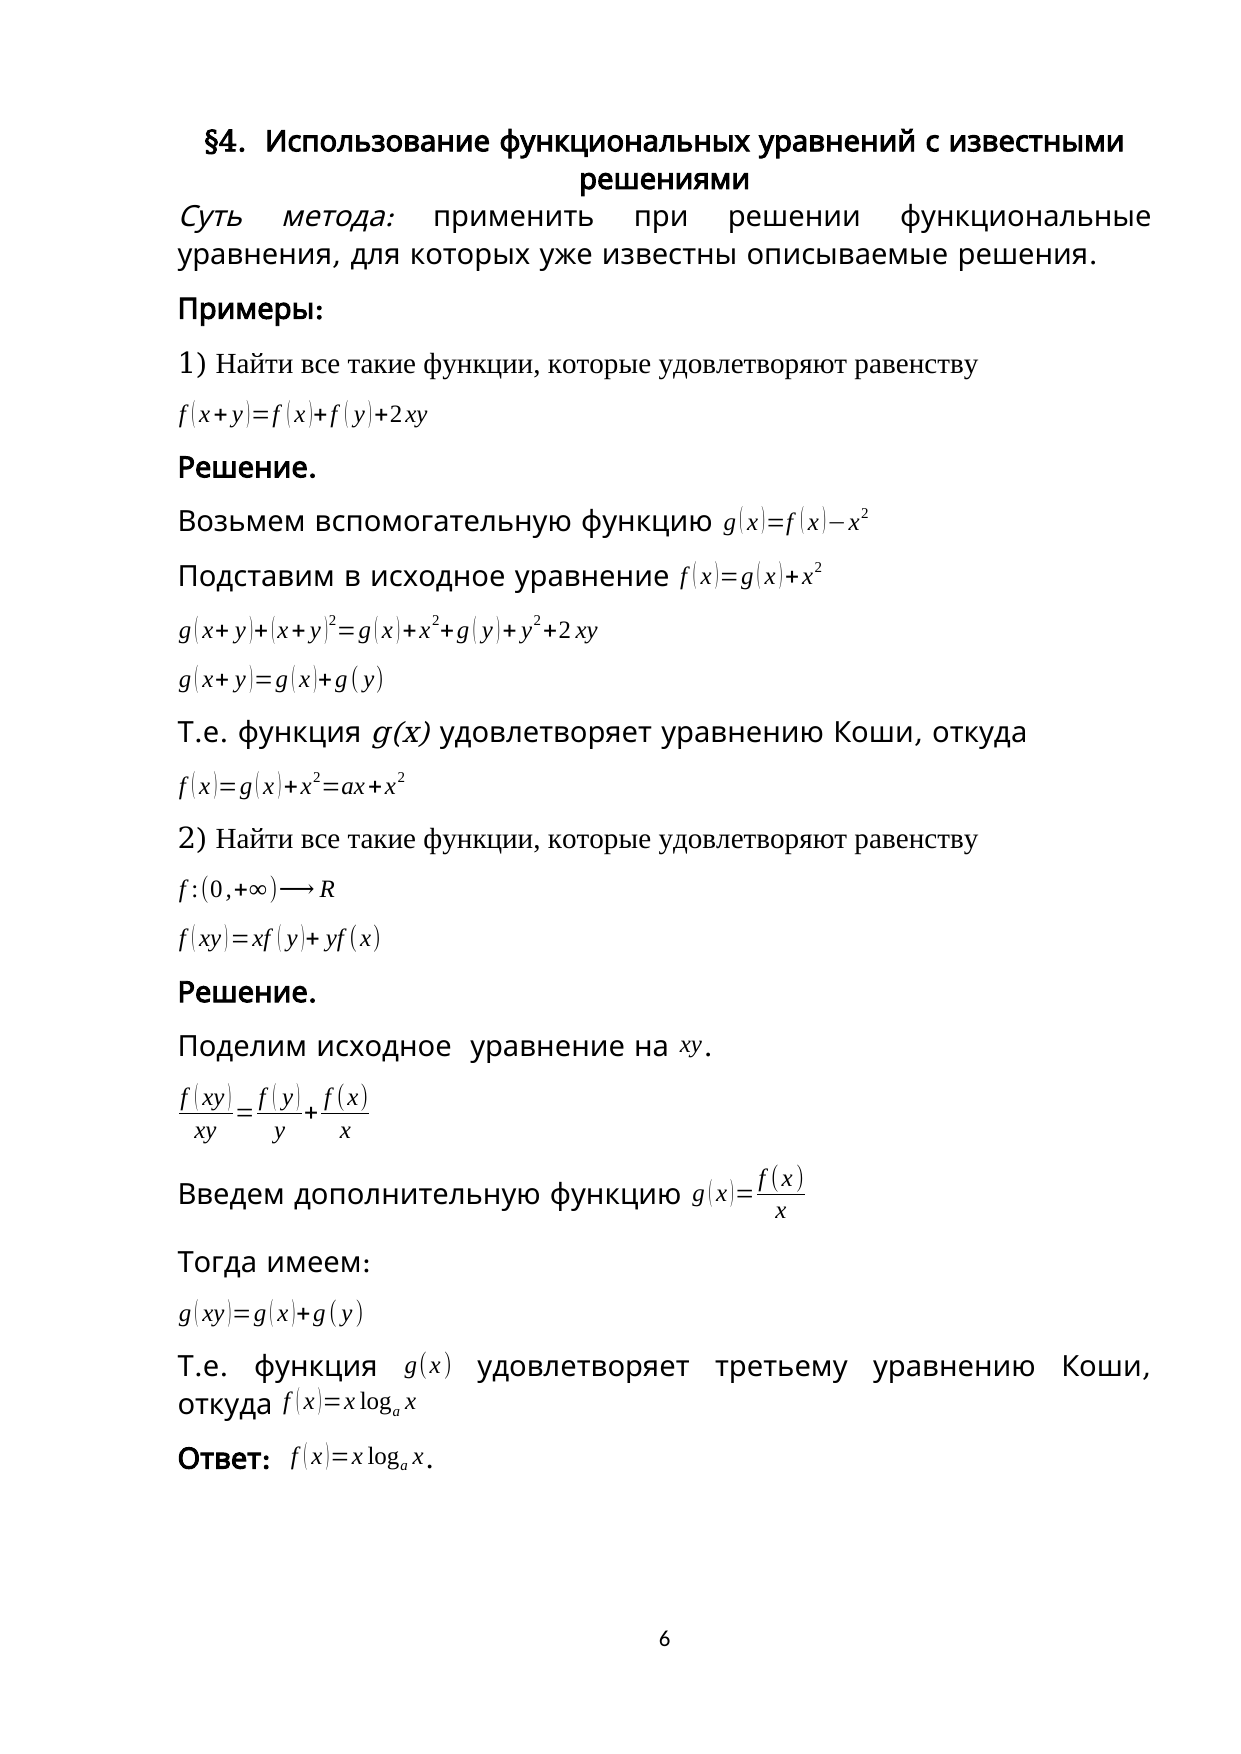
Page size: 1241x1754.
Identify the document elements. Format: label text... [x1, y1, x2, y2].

text Решение. [177, 973, 1152, 1008]
text Тогда имеем: [177, 1243, 1152, 1278]
text 1) Найти все такие функции, которые удовлетворяют равенству [177, 344, 1152, 379]
text Т.е. функция удовлетворяет третьему уравнению Коши, откуда [177, 1347, 1152, 1420]
text Подставим в исходное уравнение [177, 557, 1152, 592]
text Решение. [177, 448, 1152, 483]
text Ответ: . [177, 1439, 1152, 1474]
text Возьмем вспомогательную функцию [177, 503, 1152, 538]
text Поделим исходное уравнение на . [177, 1027, 1152, 1062]
text Суть метода: применить при решении функциональные уравнения, для которых уже известны описываемые решения. [177, 198, 1152, 270]
text Введем дополнительную функцию [177, 1163, 1152, 1224]
text 2) Найти все такие функции, которые удовлетворяют равенству [177, 820, 1152, 855]
text Т.е. функция g(x) удовлетворяет уравнению Коши, откуда [177, 714, 1152, 749]
text Примеры: [177, 290, 1152, 325]
subtitle §4. Использование функциональных уравнений с известными решениями [177, 122, 1152, 195]
